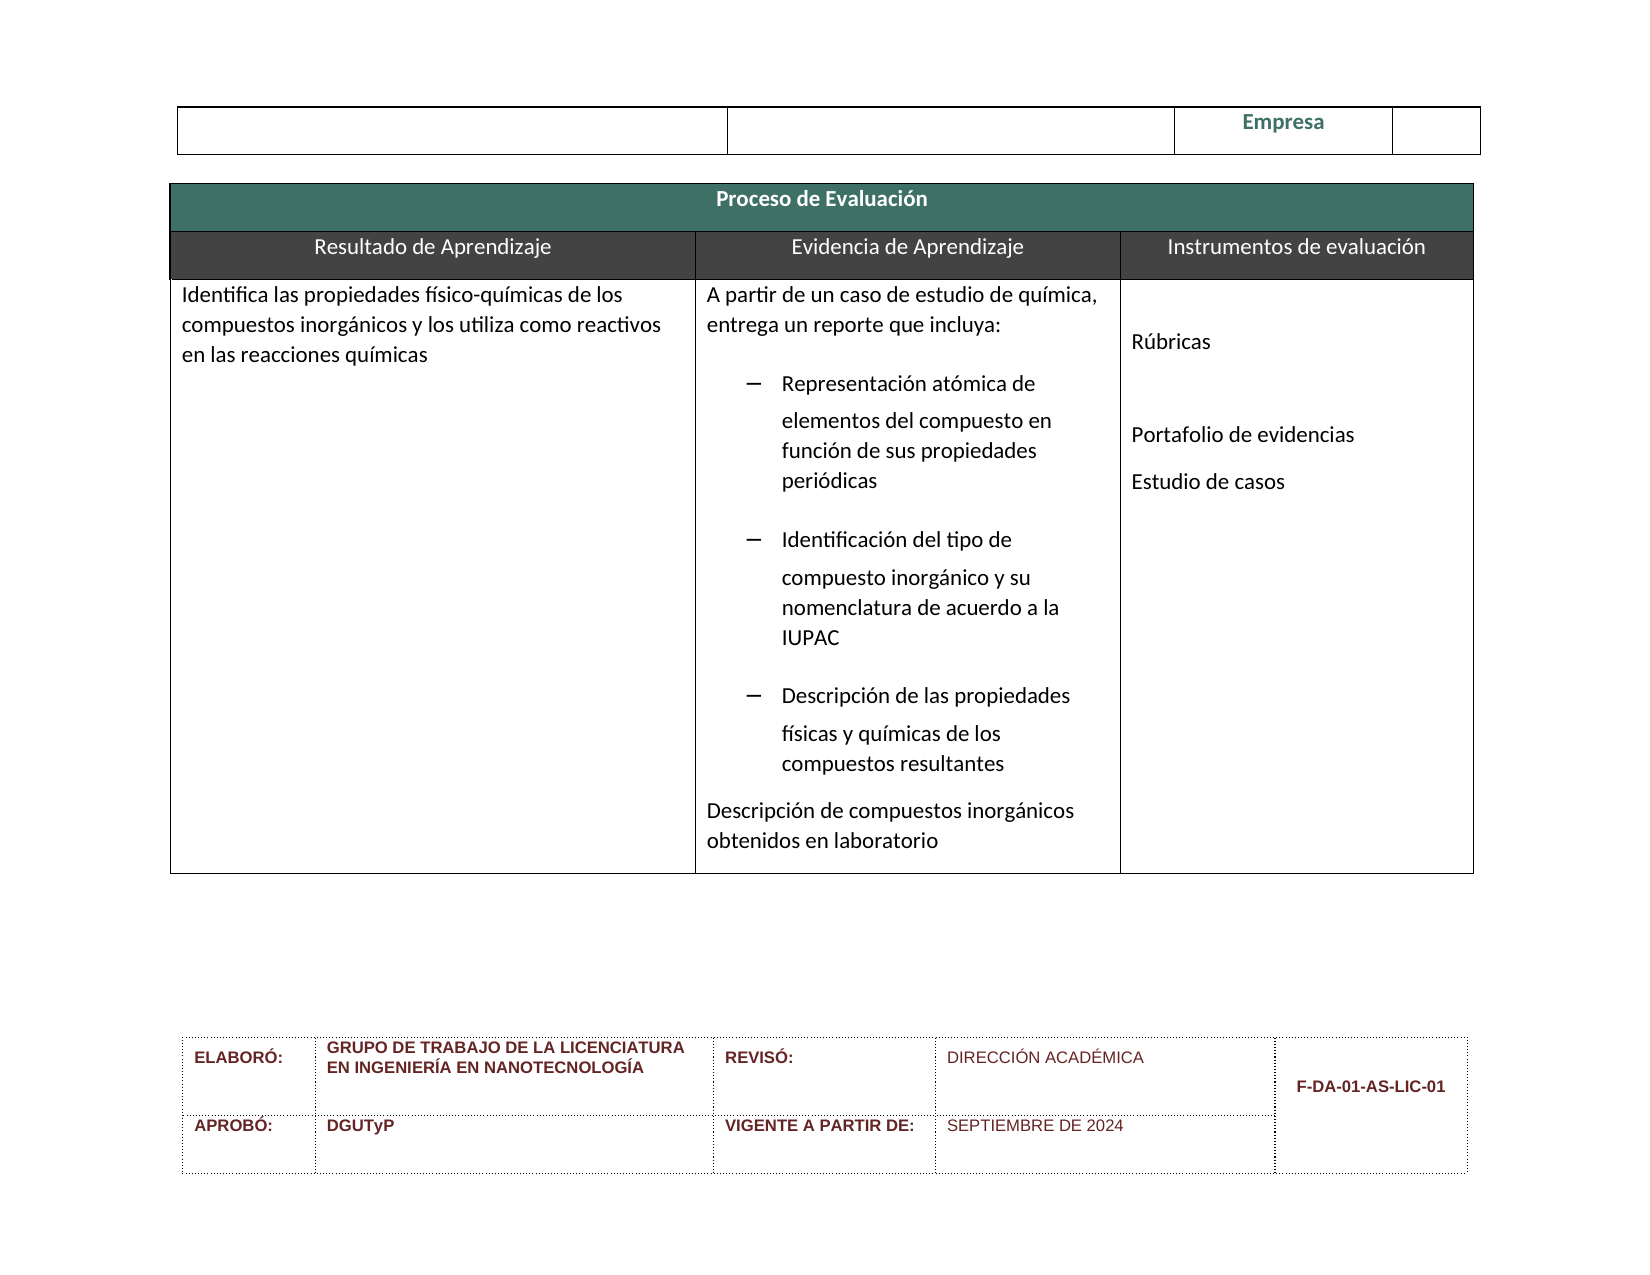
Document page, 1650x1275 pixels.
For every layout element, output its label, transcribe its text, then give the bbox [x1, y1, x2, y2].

table_cell [728, 108, 1174, 154]
table_cell Identifica las propiedades físico-químicas de los compuestos inorgánicos y los utiliza como reactivos en las reacciones químicas [171, 280, 695, 873]
table_cell [1393, 108, 1480, 154]
table_cell Rúbricas Portafolio de evidencias Estudio de casos [1121, 280, 1473, 873]
table_cell Resultado de Aprendizaje [171, 232, 695, 279]
table_cell [178, 108, 727, 154]
table_cell Evidencia de Aprendizaje [696, 232, 1120, 279]
table_cell Instrumentos de evaluación [1121, 232, 1473, 279]
table_header Proceso de Evaluación [171, 184, 1473, 231]
table_cell Empresa [1175, 108, 1392, 154]
table_cell A partir de un caso de estudio de química, entrega un reporte que incluya: Representación atómica de elementos del compuesto en función de sus propiedades periódicas Identificación del tipo de compuesto inorgánico y su nomenclatura de acuerdo a la IUPAC Descripción de las propiedades físicas y químicas de los compuestos resultantes Descripción de compuestos inorgánicos obtenidos en laboratorio [696, 280, 1120, 873]
